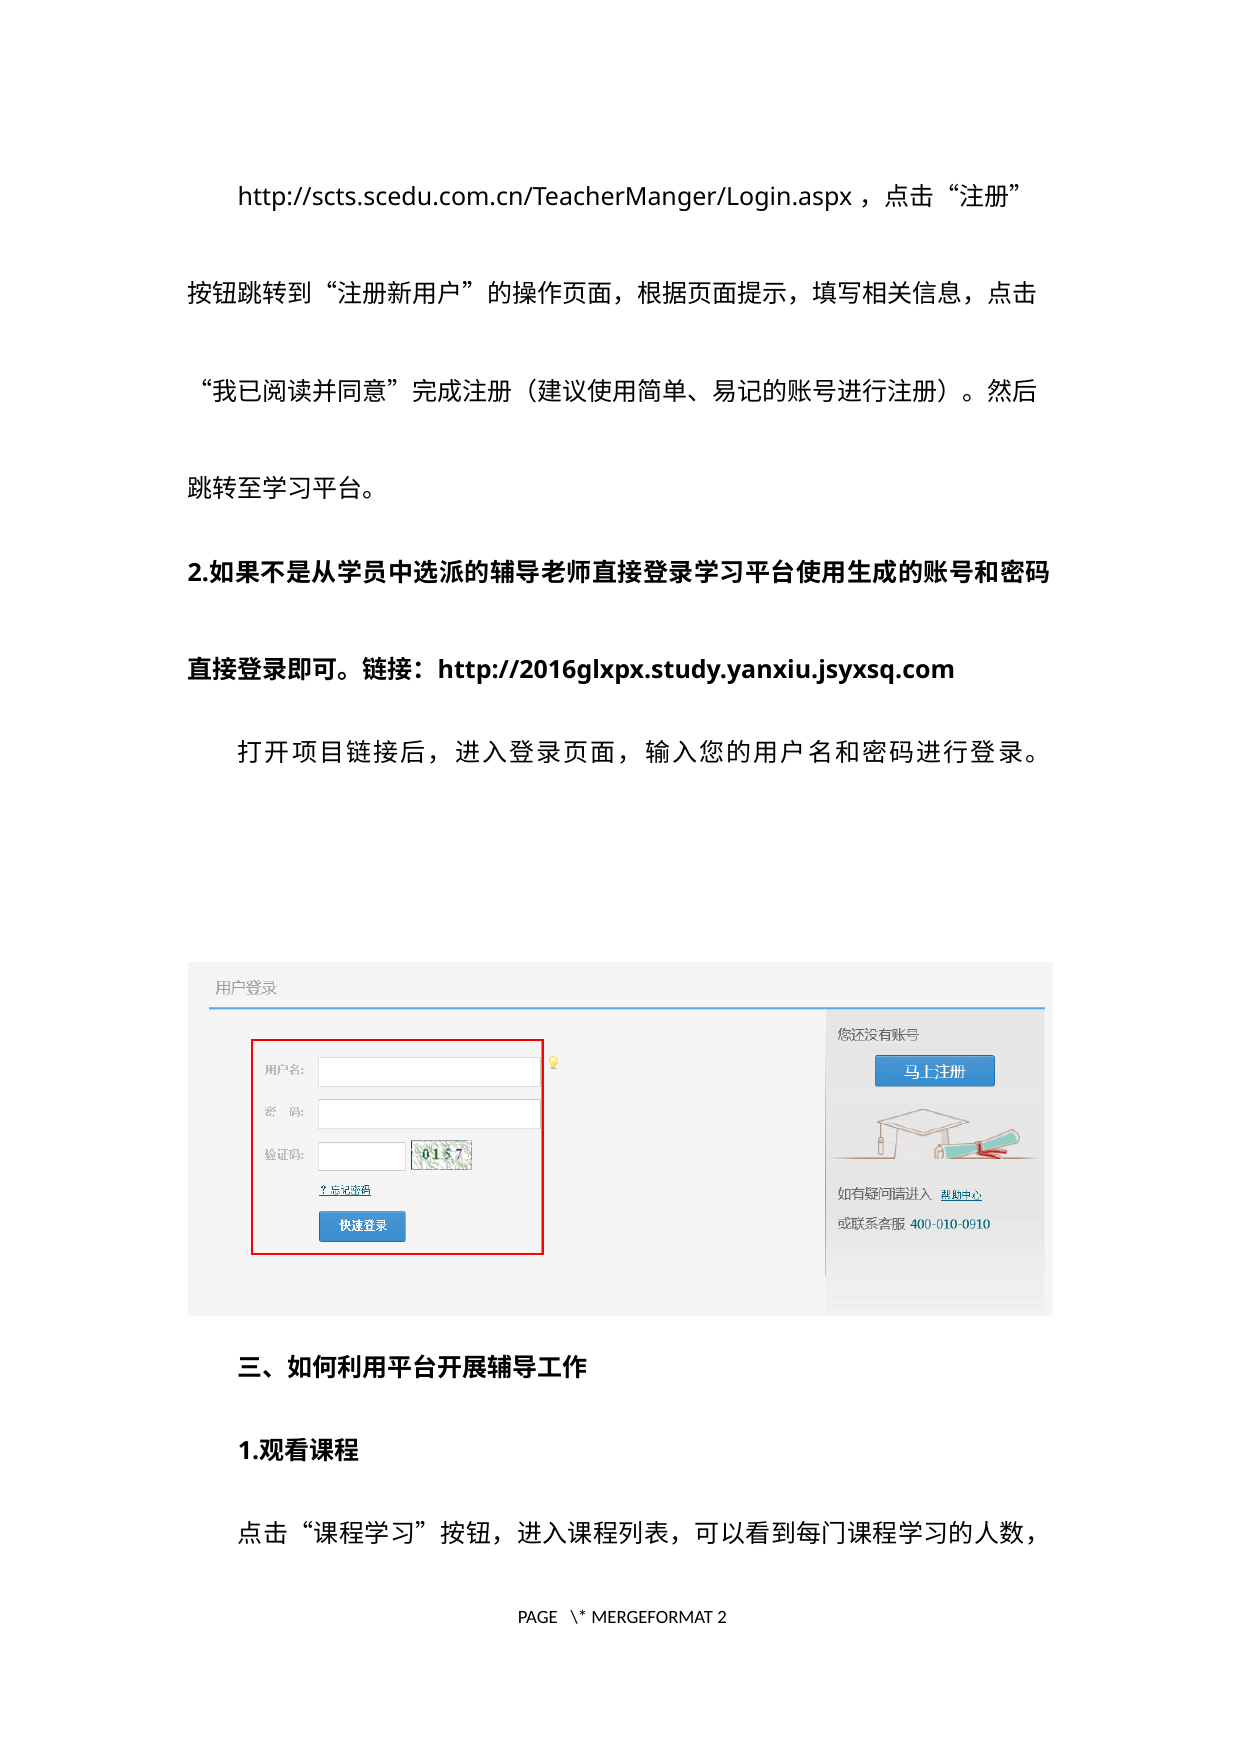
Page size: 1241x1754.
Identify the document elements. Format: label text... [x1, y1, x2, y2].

subtitle 1.观看课程 [187, 1416, 1053, 1481]
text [187, 1499, 1053, 1564]
text http://scts.scedu.com.cn/TeacherManger/Login.aspx ，点击“注册”按钮跳转到“注册新用户”的操作页面，根据页面提示，填写相关信息，点击“我已阅读并同意”完成注册（建议使用简单、易记的账号进行注册）。然后跳转至学习平台。 [187, 162, 1053, 519]
text 2.如果不是从学员中选派的辅导老师直接登录学习平台使用生成的账号和密码直接登录即可。链接：http://2016glxpx.study.yanxiu.jsyxsq.com [187, 538, 1053, 700]
text 三、如何利用平台开展辅导工作 [238, 1333, 1053, 1398]
text 打开项目链接后，进入登录页面，输入您的用户名和密码进行登录。 [187, 718, 1053, 962]
picture [187, 962, 1053, 1316]
